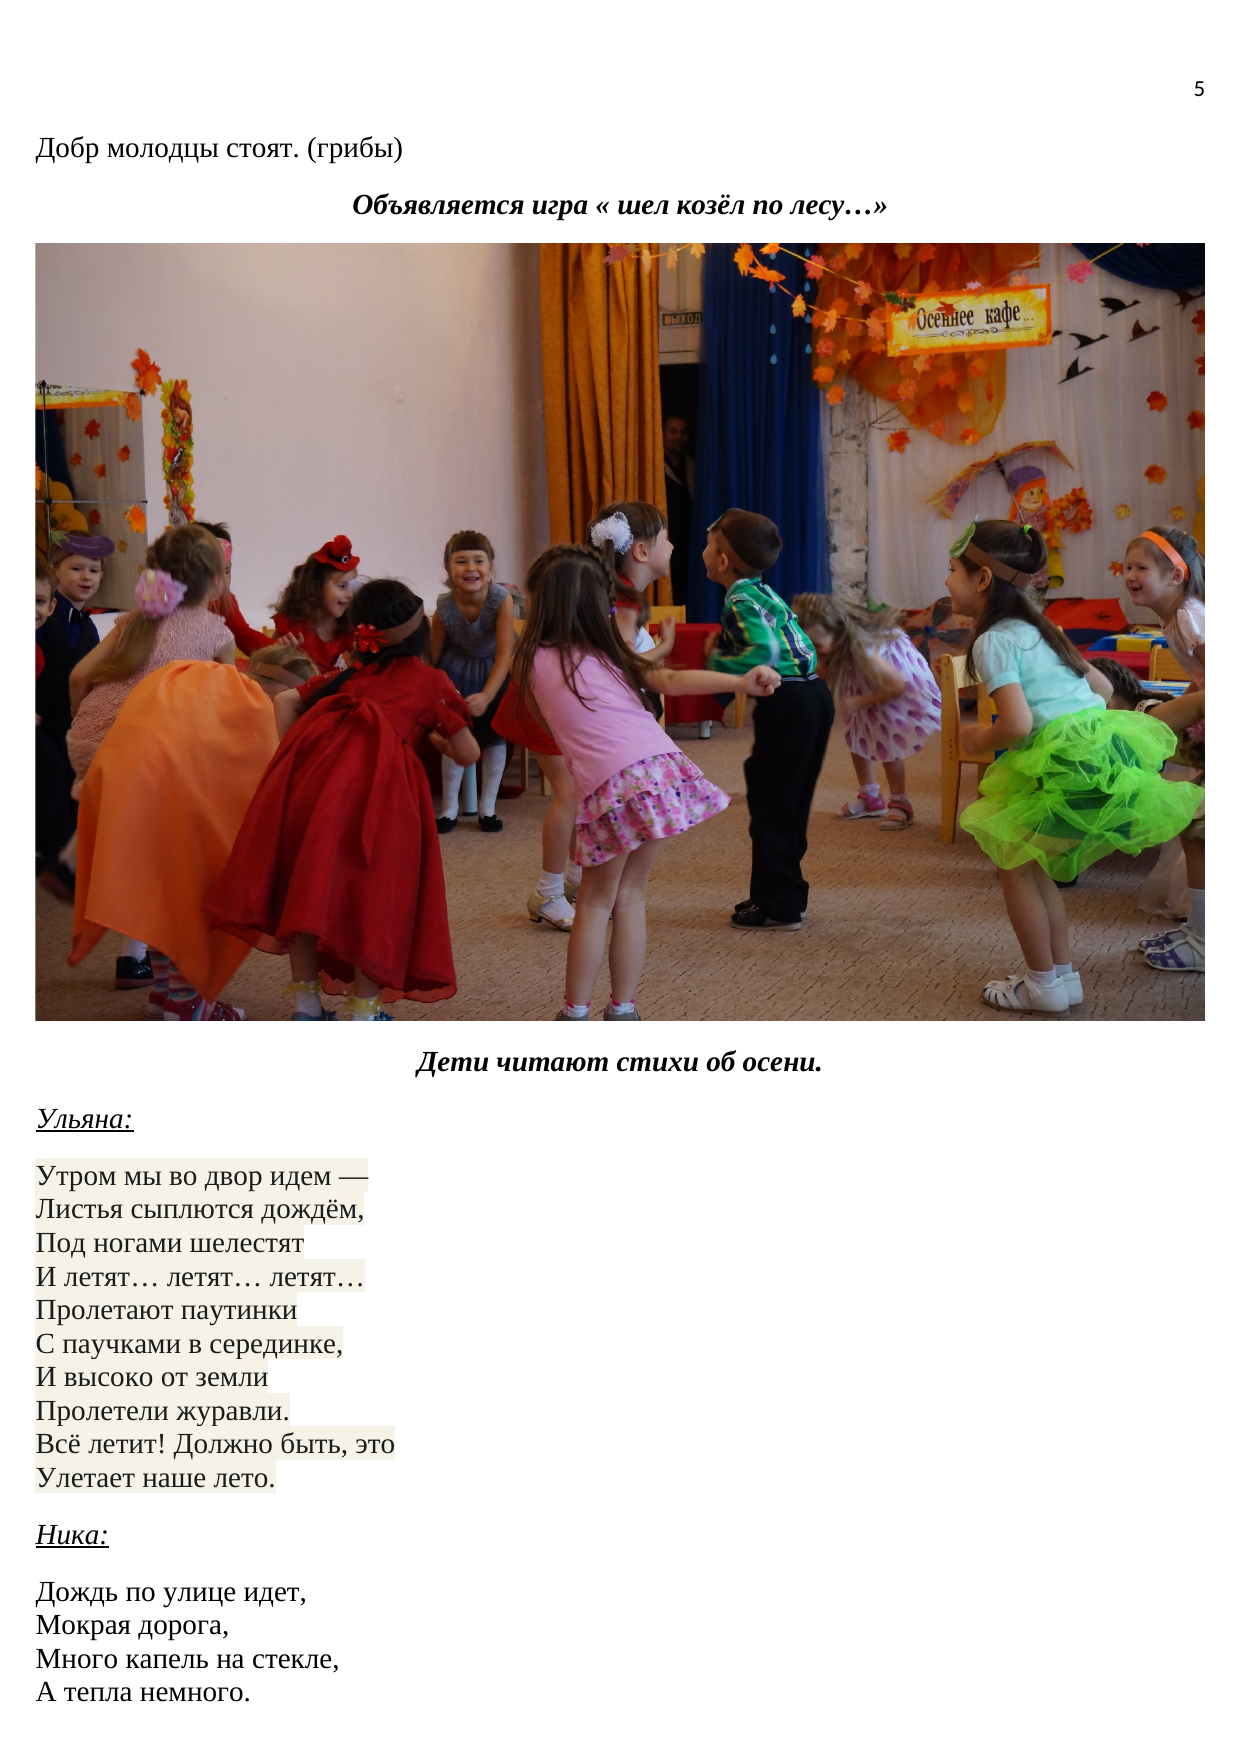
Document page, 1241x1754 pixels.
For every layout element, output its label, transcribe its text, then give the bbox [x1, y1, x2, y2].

text Утром мы во двор идем — Листья сыплются дождём, Под ногами шелестят И летят… летят… летят… Пролетают паутинки С паучками в серединке, И высоко от земли Пролетели журавли. Всё летит! Должно быть, это Улетает наше лето. [268, 1158, 1205, 1493]
text Дети читают стихи об осени. [35, 1044, 1205, 1078]
picture [35, 243, 1205, 1021]
text Ника: [35, 1517, 1205, 1551]
text Добр молодцы стоят. (грибы) [35, 130, 1205, 163]
text Ульяна: [35, 1101, 1205, 1135]
text Объявляется игра « шел козёл по лесу…» [35, 187, 1205, 220]
